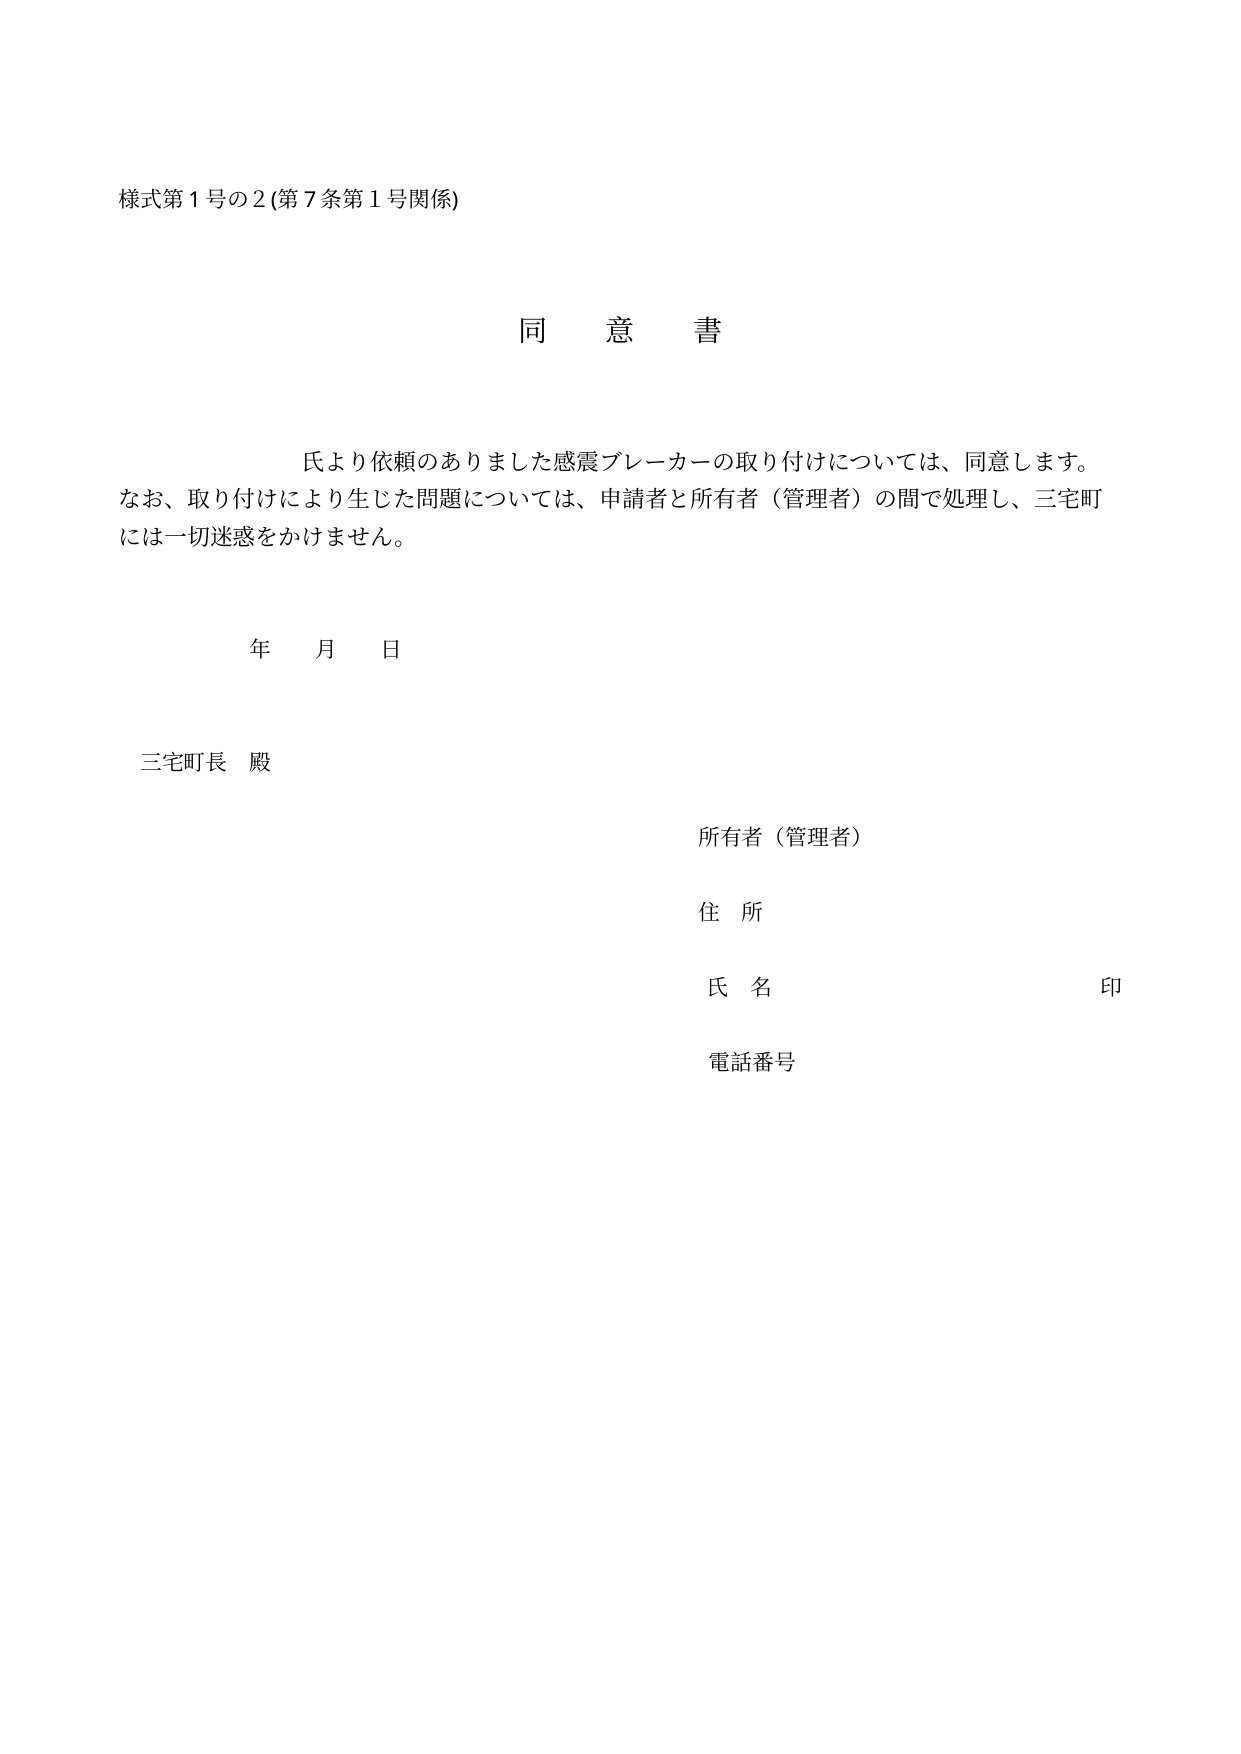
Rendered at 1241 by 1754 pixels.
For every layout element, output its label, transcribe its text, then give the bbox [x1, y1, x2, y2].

text 同 意 書 [118, 292, 1122, 367]
text 氏 名 印 [118, 967, 1122, 1004]
text 所有者（管理者） [118, 817, 947, 854]
text 住 所 [118, 892, 947, 929]
text 電話番号 [118, 1042, 1078, 1079]
text 三宅町長 殿 [118, 742, 1122, 779]
text 氏より依頼のありました感震ブレーカーの取り付けについては、同意します。なお、取り付けにより生じた問題については、申請者と所有者（管理者）の間で処理し、三宅町には一切迷惑をかけません。 [118, 442, 1122, 554]
text 年 月 日 [118, 629, 1122, 667]
text 様式第1号の２(第7条第１号関係) [118, 179, 1122, 217]
